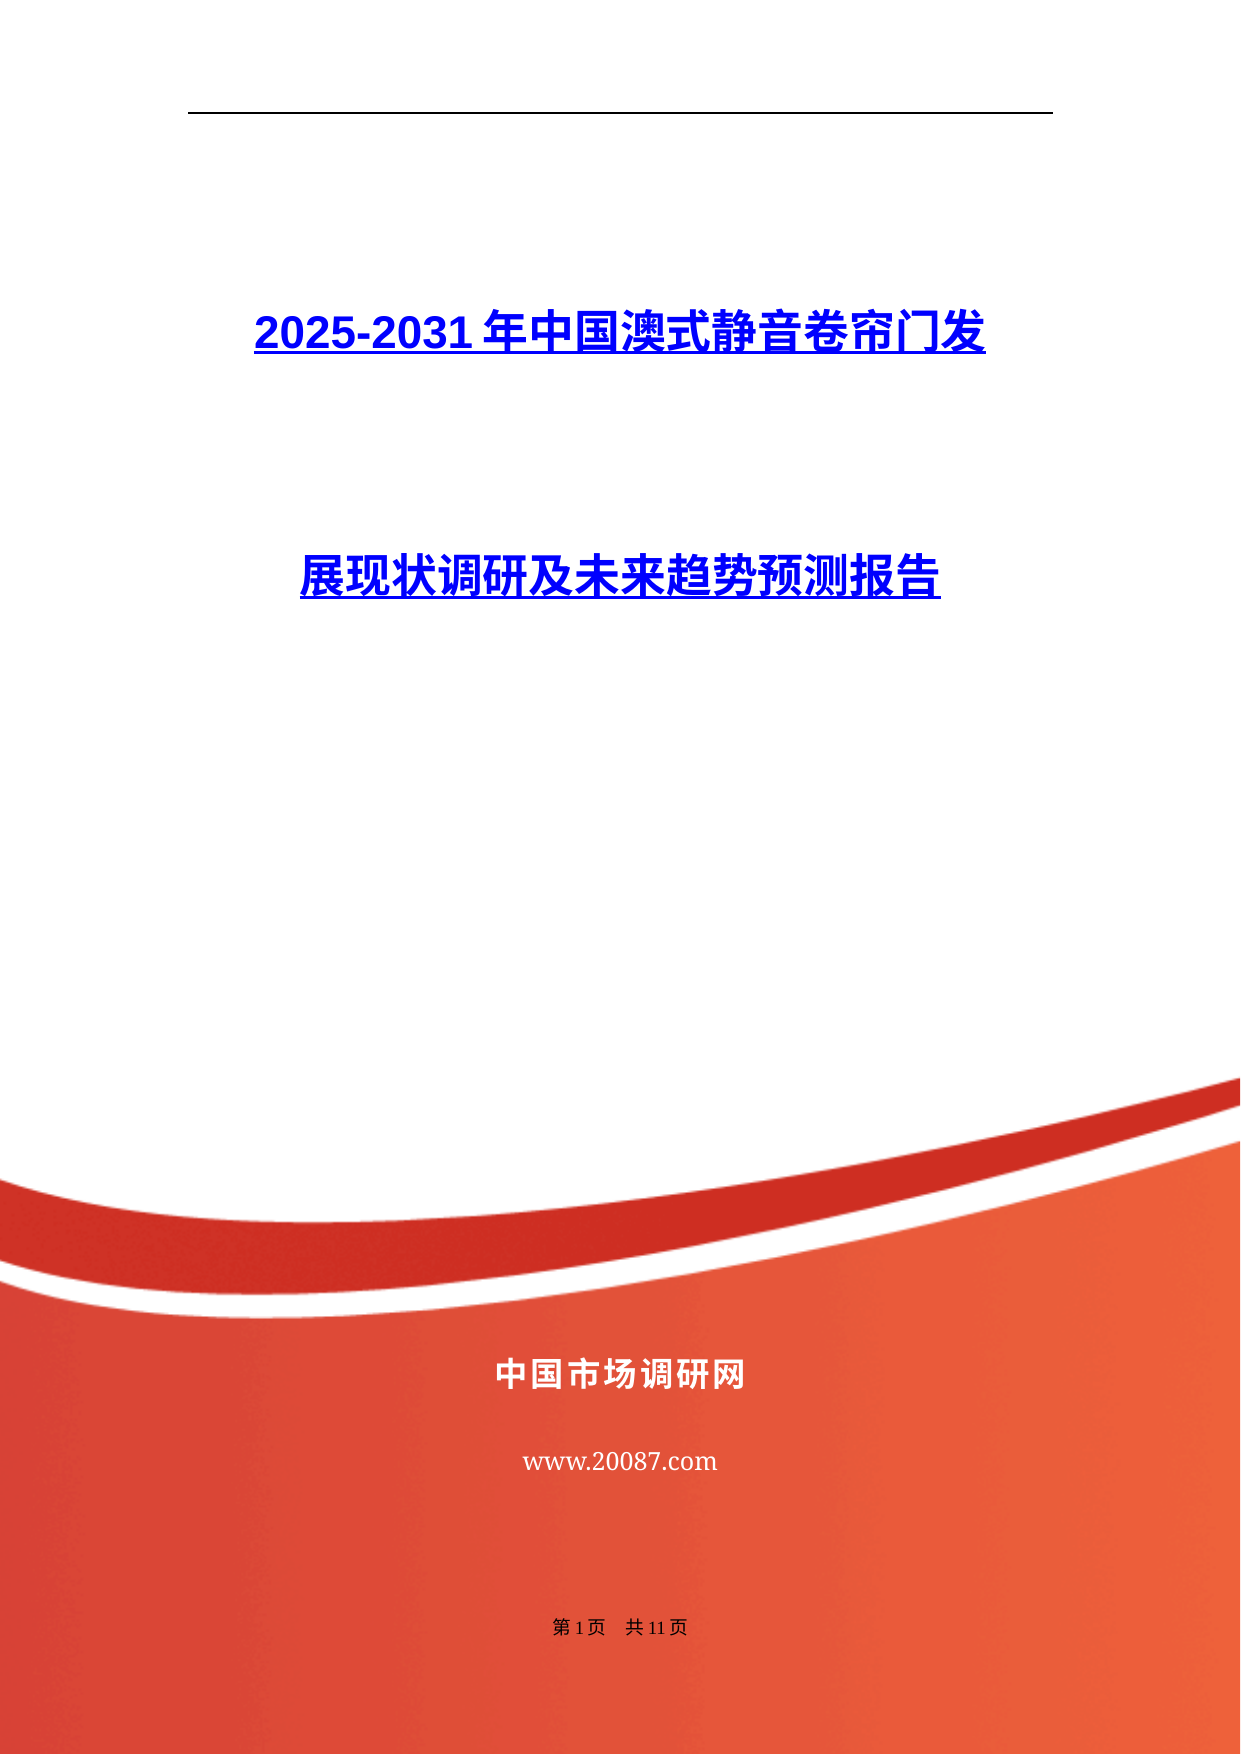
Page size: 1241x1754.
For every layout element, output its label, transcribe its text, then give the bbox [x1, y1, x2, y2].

table_header 2025-2031年中国澳式静音卷帘门发展现状调研及未来趋势预测报告 [188, 207, 1053, 773]
picture [0, 1006, 1241, 1754]
subtitle 中国市场调研网 [187, 1339, 1053, 1404]
text www.20087.com [187, 1428, 1053, 1493]
